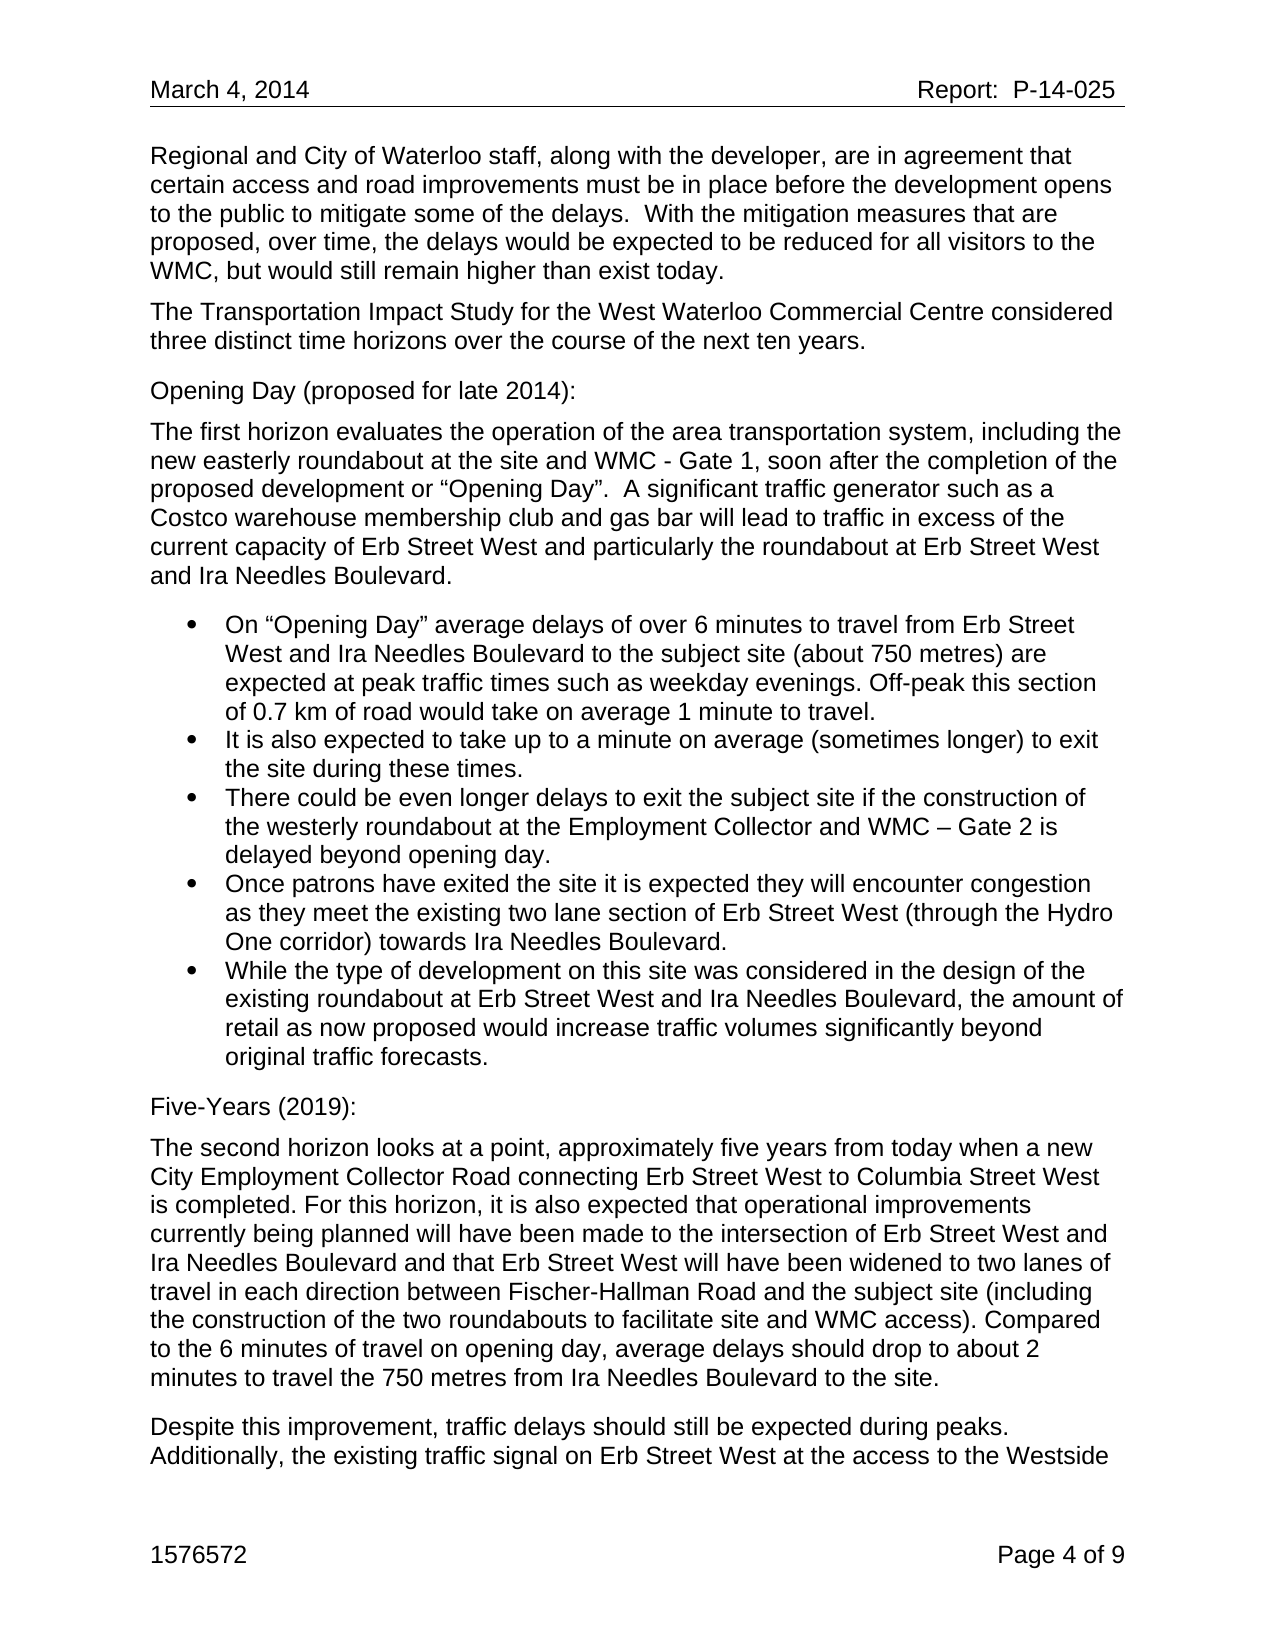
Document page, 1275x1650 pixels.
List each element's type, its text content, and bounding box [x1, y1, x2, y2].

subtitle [150, 141, 1125, 285]
text The first horizon evaluates the operation of the area transportation system, including the new easterly roundabout at the site and WMC - Gate 1, soon after the completion of the proposed development or “Opening Day”. A significant traffic generator such as a Costco warehouse membership club and gas bar will lead to traffic in excess of the current capacity of Erb Street West and particularly the roundabout at Erb Street West and Ira Needles Boulevard. [150, 417, 1125, 589]
list Once patrons have exited the site it is expected they will encounter congestion as they meet the existing two lane section of Erb Street West (through the Hydro One corridor) towards Ira Needles Boulevard. [187, 869, 1125, 956]
text The Transportation Impact Study for the West Waterloo Commercial Centre considered three distinct time horizons over the course of the next ten years. [150, 297, 1125, 355]
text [150, 1412, 1125, 1470]
list It is also expected to take up to a minute on average (sometimes longer) to exit the site during these times. [187, 725, 1125, 783]
subtitle Opening Day (proposed for late 2014): [150, 376, 1125, 404]
list While the type of development on this site was considered in the design of the existing roundabout at Erb Street West and Ira Needles Boulevard, the amount of retail as now proposed would increase traffic volumes significantly beyond original traffic forecasts. [187, 956, 1125, 1071]
text The second horizon looks at a point, approximately five years from today when a new City Employment Collector Road connecting Erb Street West to Columbia Street West is completed. For this horizon, it is also expected that operational improvements currently being planned will have been made to the intersection of Erb Street West and Ira Needles Boulevard and that Erb Street West will have been widened to two lanes of travel in each direction between Fischer-Hallman Road and the subject site (including the construction of the two roundabouts to facilitate site and WMC access). Compared to the 6 minutes of travel on opening day, average delays should drop to about 2 minutes to travel the 750 metres from Ira Needles Boulevard to the site. [150, 1133, 1125, 1392]
list There could be even longer delays to exit the subject site if the construction of the westerly roundabout at the Employment Collector and WMC – Gate 2 is delayed beyond opening day. [187, 783, 1125, 869]
list On “Opening Day” average delays of over 6 minutes to travel from Erb Street West and Ira Needles Boulevard to the subject site (about 750 metres) are expected at peak traffic times such as weekday evenings. Off-peak this section of 0.7 km of road would take on average 1 minute to travel. [187, 610, 1125, 725]
subtitle Five-Years (2019): [150, 1092, 1125, 1120]
